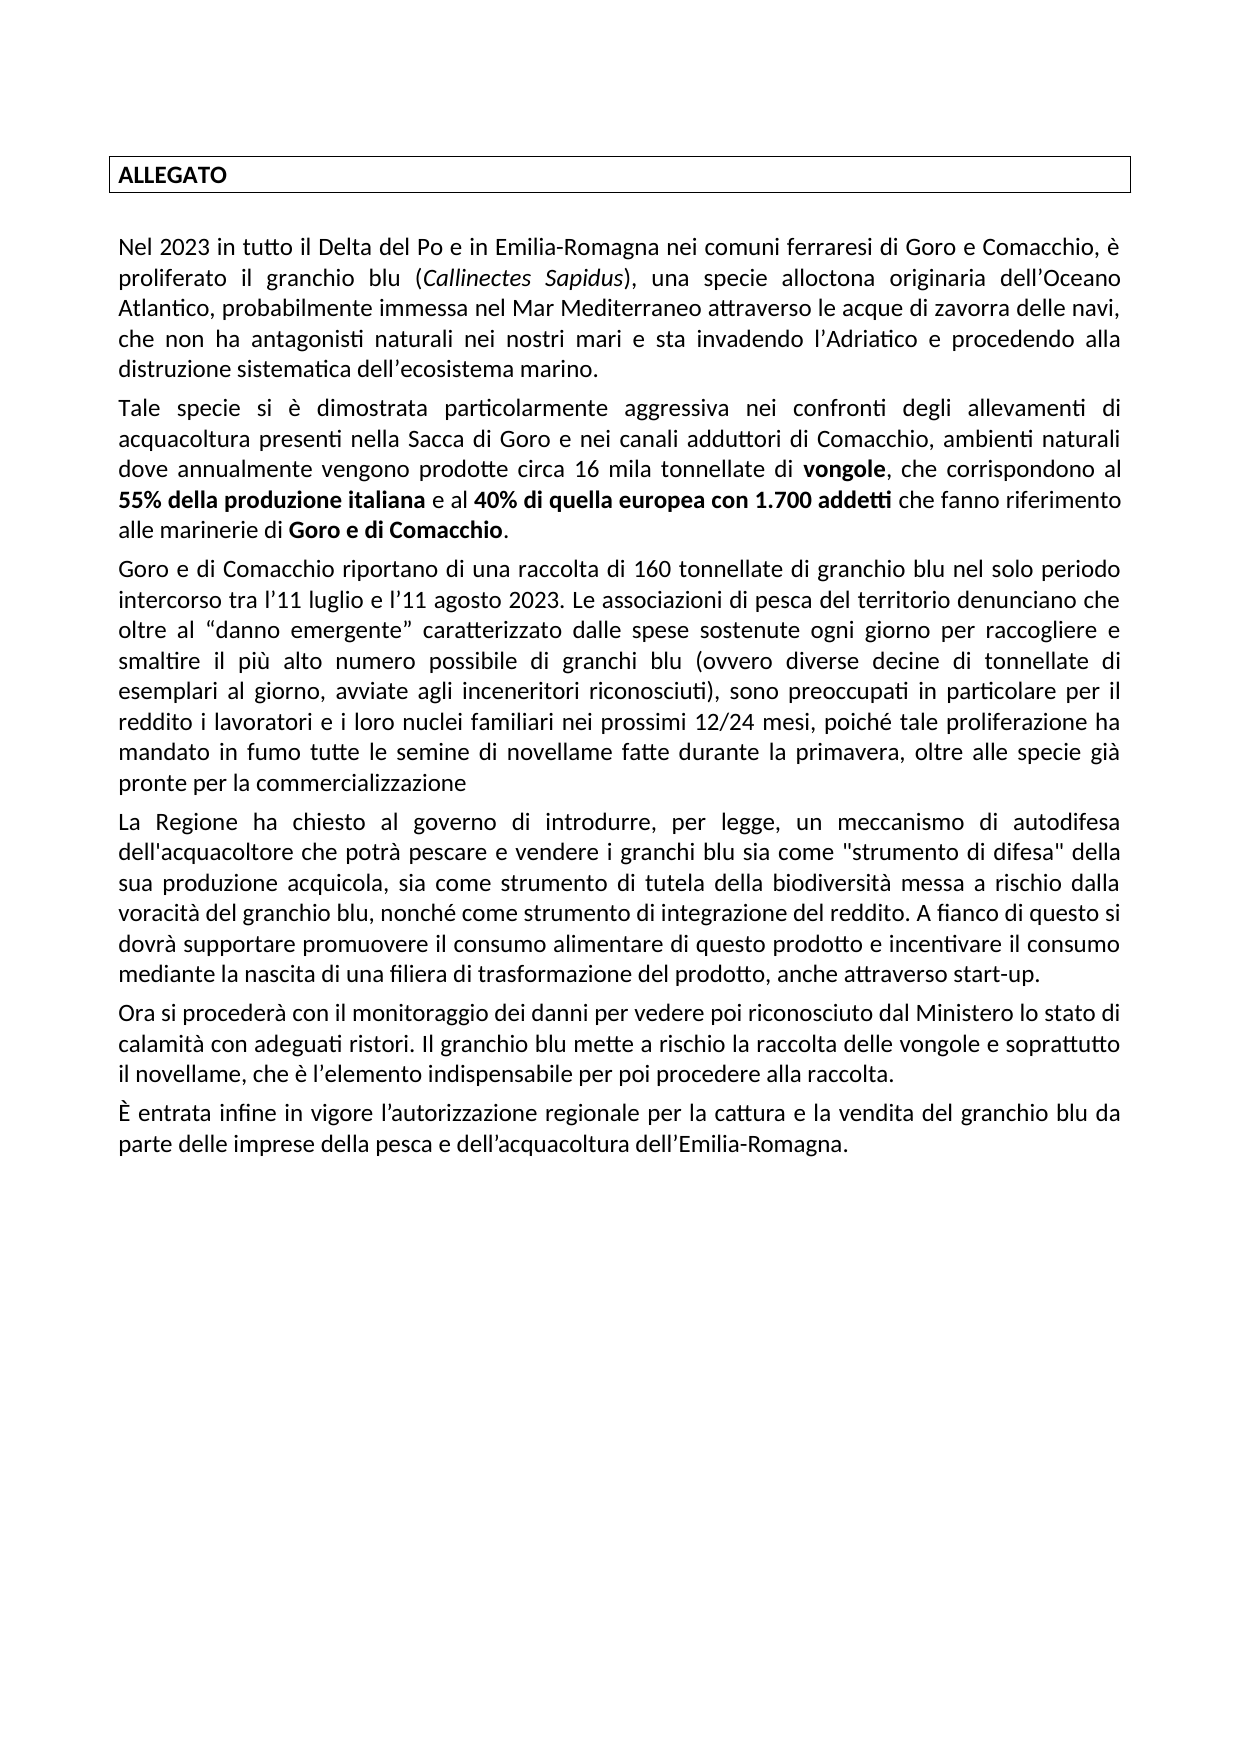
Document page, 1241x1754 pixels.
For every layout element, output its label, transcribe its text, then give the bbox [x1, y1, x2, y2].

text Nel 2023 in tutto il Delta del Po e in Emilia-Romagna nei comuni ferraresi di Goro e Comacchio, è proliferato il granchio blu (Callinectes Sapidus), una specie alloctona originaria dell’Oceano Atlantico, probabilmente immessa nel Mar Mediterraneo attraverso le acque di zavorra delle navi, che non ha antagonisti naturali nei nostri mari e sta invadendo l’Adriatico e procedendo alla distruzione sistematica dell’ecosistema marino. [118, 201, 1122, 384]
text Ora si procederà con il monitoraggio dei danni per vedere poi riconosciuto dal Ministero lo stato di calamità con adeguati ristori. Il granchio blu mette a rischio la raccolta delle vongole e soprattutto il novellame, che è l’elemento indispensabile per poi procedere alla raccolta. [118, 997, 1122, 1089]
text Goro e di Comacchio riportano di una raccolta di 160 tonnellate di granchio blu nel solo periodo intercorso tra l’11 luglio e l’11 agosto 2023. Le associazioni di pesca del territorio denunciano che oltre al “danno emergente” caratterizzato dalle spese sostenute ogni giorno per raccogliere e smaltire il più alto numero possibile di granchi blu (ovvero diverse decine di tonnellate di esemplari al giorno, avviate agli inceneritori riconosciuti), sono preoccupati in particolare per il reddito i lavoratori e i loro nuclei familiari nei prossimi 12/24 mesi, poiché tale proliferazione ha mandato in fumo tutte le semine di novellame fatte durante la primavera, oltre alle specie già pronte per la commercializzazione [118, 553, 1122, 798]
subtitle È entrata infine in vigore l’autorizzazione regionale per la cattura e la vendita del granchio blu da parte delle imprese della pesca e dell’acquacoltura dell’Emilia-Romagna. [118, 1097, 1122, 1158]
text La Regione ha chiesto al governo di introdurre, per legge, un meccanismo di autodifesa dell'acquacoltore che potrà pescare e vendere i granchi blu sia come "strumento di difesa" della sua produzione acquicola, sia come strumento di tutela della biodiversità messa a rischio dalla voracità del granchio blu, nonché come strumento di integrazione del reddito. A fianco di questo si dovrà supportare promuovere il consumo alimentare di questo prodotto e incentivare il consumo mediante la nascita di una filiera di trasformazione del prodotto, anche attraverso start-up. [118, 806, 1122, 989]
text ALLEGATO [110, 157, 1130, 192]
text Tale specie si è dimostrata particolarmente aggressiva nei confronti degli allevamenti di acquacoltura presenti nella Sacca di Goro e nei canali adduttori di Comacchio, ambienti naturali dove annualmente vengono prodotte circa 16 mila tonnellate di vongole, che corrispondono al 55% della produzione italiana e al 40% di quella europea con 1.700 addetti che fanno riferimento alle marinerie di Goro e di Comacchio. [118, 392, 1122, 545]
